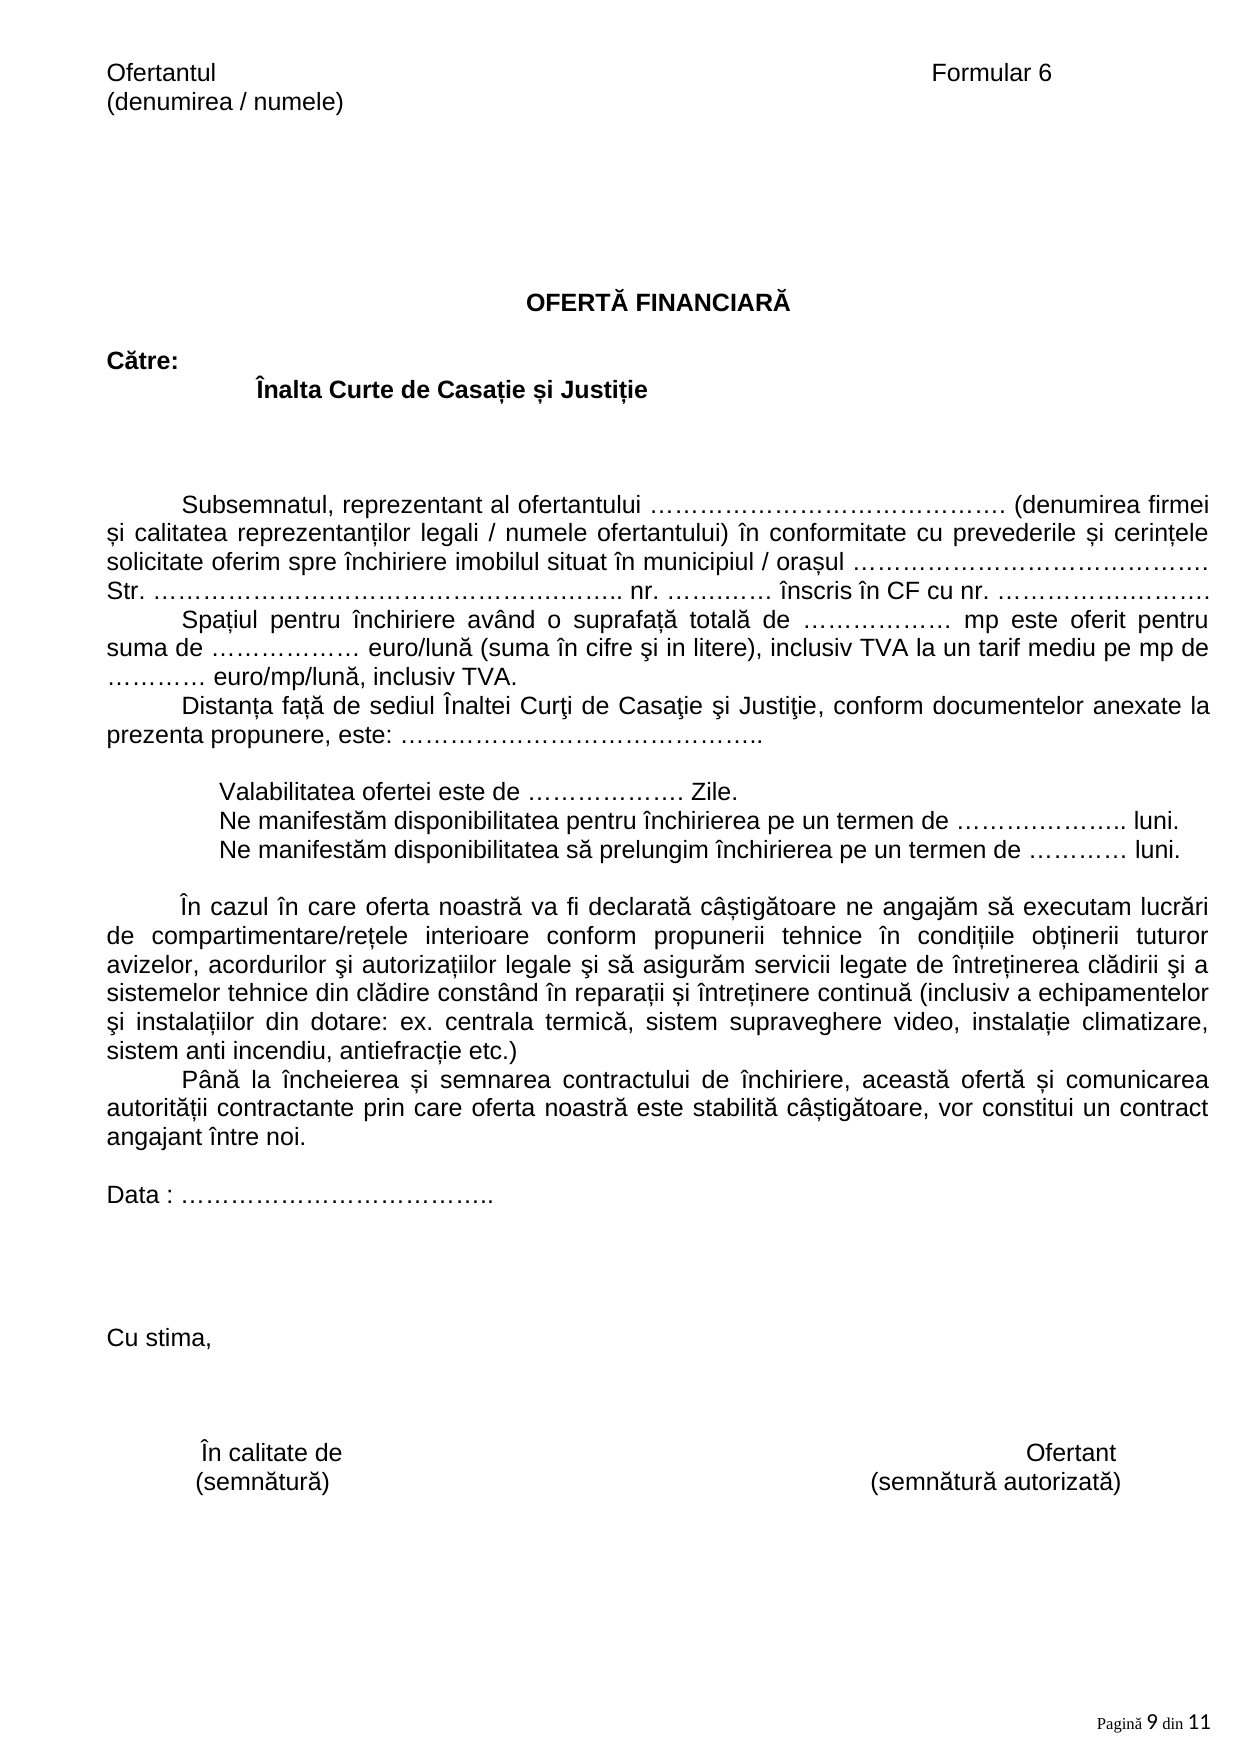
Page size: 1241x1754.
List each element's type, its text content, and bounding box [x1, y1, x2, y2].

text Data : ……………………………….. [106, 1179, 1211, 1208]
text Spațiul pentru închiriere având o suprafață totală de ……………… mp este oferit pentru suma de ……………… euro/lună (suma în cifre şi in litere), inclusiv TVA la un tarif mediu pe mp de ………… euro/mp/lună, inclusiv TVA. [106, 604, 1211, 691]
text Cu stima, [106, 1323, 1211, 1352]
text Ofertantul Formular 6 [106, 58, 1211, 87]
text Până la încheierea și semnarea contractului de închiriere, această ofertă și comunicarea autorității contractante prin care oferta noastră este stabilită câștigătoare, vor constitui un contract angajant între noi. [106, 1064, 1211, 1151]
text (denumirea / numele) [106, 87, 1211, 116]
text În cazul în care oferta noastră va fi declarată câștigătoare ne angajăm să executam lucrări de compartimentare/rețele interioare conform propunerii tehnice în condițiile obținerii tuturor avizelor, acordurilor şi autorizațiilor legale şi să asigurăm servicii legate de întreținerea clădirii şi a sistemelor tehnice din clădire constând în reparații și întreținere continuă (inclusiv a echipamentelor şi instalațiilor din dotare: ex. centrala termică, sistem supraveghere video, instalație climatizare, sistem anti incendiu, antiefracție etc.) [106, 892, 1211, 1064]
text OFERTĂ FINANCIARĂ [106, 288, 1211, 317]
text În calitate de Ofertant [106, 1438, 1211, 1467]
text Subsemnatul, reprezentant al ofertantului ……………………………………. (denumirea firmei și calitatea reprezentanților legali / numele ofertantului) în conformitate cu prevederile și cerințele solicitate oferim spre închiriere imobilul situat în municipiul / orașul ……………………………………. Str. ………………………………………….…….. nr. …….…… înscris în CF cu nr. …………….………. [106, 489, 1211, 604]
text Înalta Curte de Casație și Justiție [106, 374, 1211, 403]
text Distanța față de sediul Înaltei Curţi de Casaţie şi Justiţie, conform documentelor anexate la prezenta propunere, este: …………………………………….. [106, 691, 1211, 748]
text Ne manifestăm disponibilitatea pentru închirierea pe un termen de ……….……….. luni. [219, 806, 1211, 834]
text (semnătură) (semnătură autorizată) [106, 1467, 1211, 1496]
text Ne manifestăm disponibilitatea să prelungim închirierea pe un termen de ………… luni. [219, 834, 1211, 863]
text Valabilitatea ofertei este de ………………. Zile. [219, 777, 1211, 806]
text Către: [106, 346, 1211, 374]
